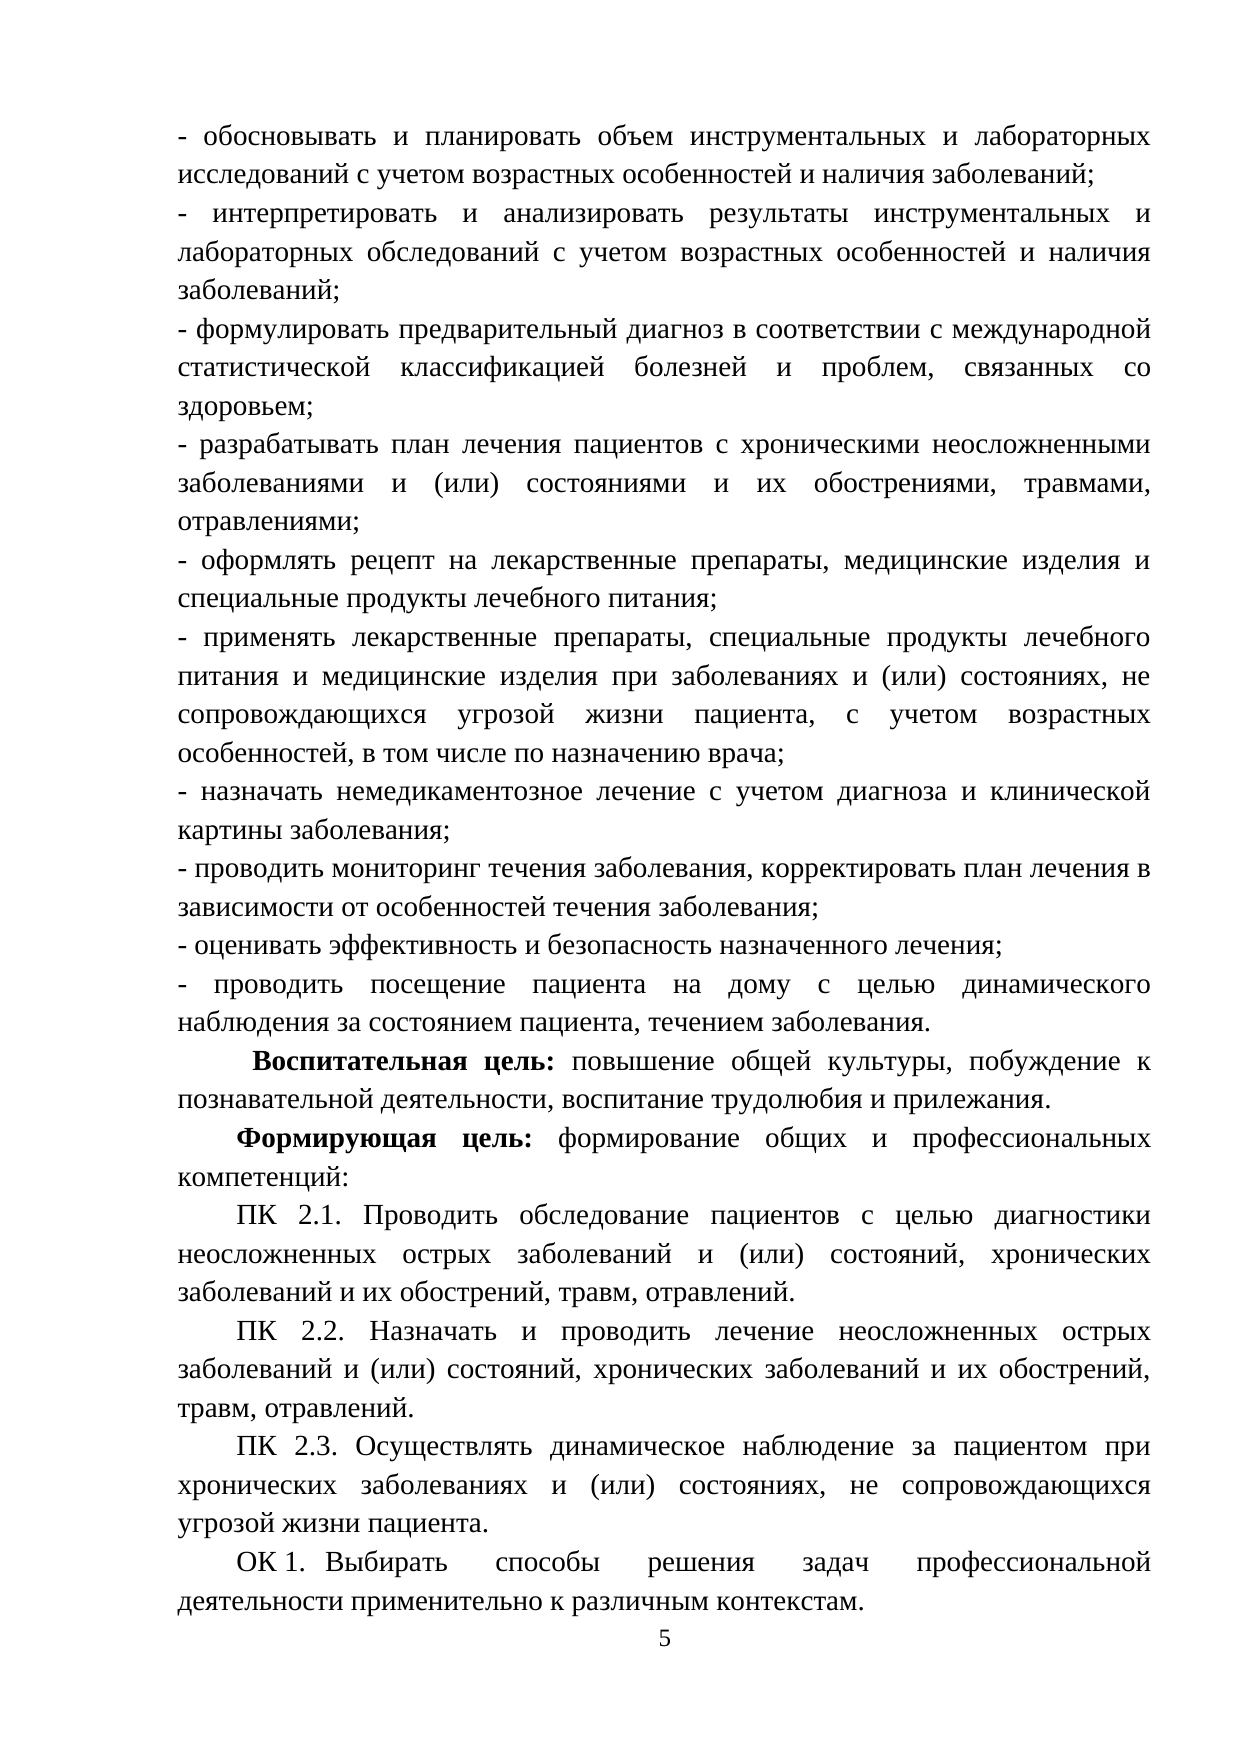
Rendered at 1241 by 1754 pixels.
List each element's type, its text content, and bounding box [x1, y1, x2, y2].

text - оформлять рецепт на лекарственные препараты, медицинские изделия и специальные продукты лечебного питания; [177, 542, 1152, 614]
text ПК 2.1. Проводить обследование пациентов с целью диагностики неосложненных острых заболеваний и (или) состояний, хронических заболеваний и их обострений, травм, отравлений. [177, 1197, 1152, 1308]
text ПК 2.2. Назначать и проводить лечение неосложненных острых заболеваний и (или) состояний, хронических заболеваний и их обострений, травм, отравлений. [177, 1313, 1152, 1423]
text Формирующая цель: формирование общих и профессиональных компетенций: [177, 1120, 1152, 1192]
text ОК 1. Выбирать способы решения задач профессиональной деятельности применительно к различным контекстам. [177, 1544, 1152, 1616]
text - применять лекарственные препараты, специальные продукты лечебного питания и медицинские изделия при заболеваниях и (или) состояниях, не сопровождающихся угрозой жизни пациента, с учетом возрастных особенностей, в том числе по назначению врача; [177, 619, 1152, 768]
text ПК 2.3. Осуществлять динамическое наблюдение за пациентом при хронических заболеваниях и (или) состояниях, не сопровождающихся угрозой жизни пациента. [177, 1428, 1152, 1539]
text - формулировать предварительный диагноз в соответствии с международной статистической классификацией болезней и проблем, связанных со здоровьем; [177, 311, 1152, 421]
text - разрабатывать план лечения пациентов с хроническими неосложненными заболеваниями и (или) состояниями и их обострениями, травмами, отравлениями; [177, 426, 1152, 537]
text - обосновывать и планировать объем инструментальных и лабораторных исследований с учетом возрастных особенностей и наличия заболеваний; [177, 118, 1152, 190]
text - интерпретировать и анализировать результаты инструментальных и лабораторных обследований с учетом возрастных особенностей и наличия заболеваний; [177, 195, 1152, 306]
text - проводить мониторинг течения заболевания, корректировать план лечения в зависимости от особенностей течения заболевания; [177, 850, 1152, 922]
text - проводить посещение пациента на дому с целью динамического наблюдения за состоянием пациента, течением заболевания. [177, 966, 1152, 1038]
text Воспитательная цель: повышение общей культуры, побуждение к познавательной деятельности, воспитание трудолюбия и прилежания. [177, 1043, 1152, 1115]
text - назначать немедикаментозное лечение с учетом диагноза и клинической картины заболевания; [177, 773, 1152, 845]
text - оценивать эффективность и безопасность назначенного лечения; [177, 927, 1152, 961]
